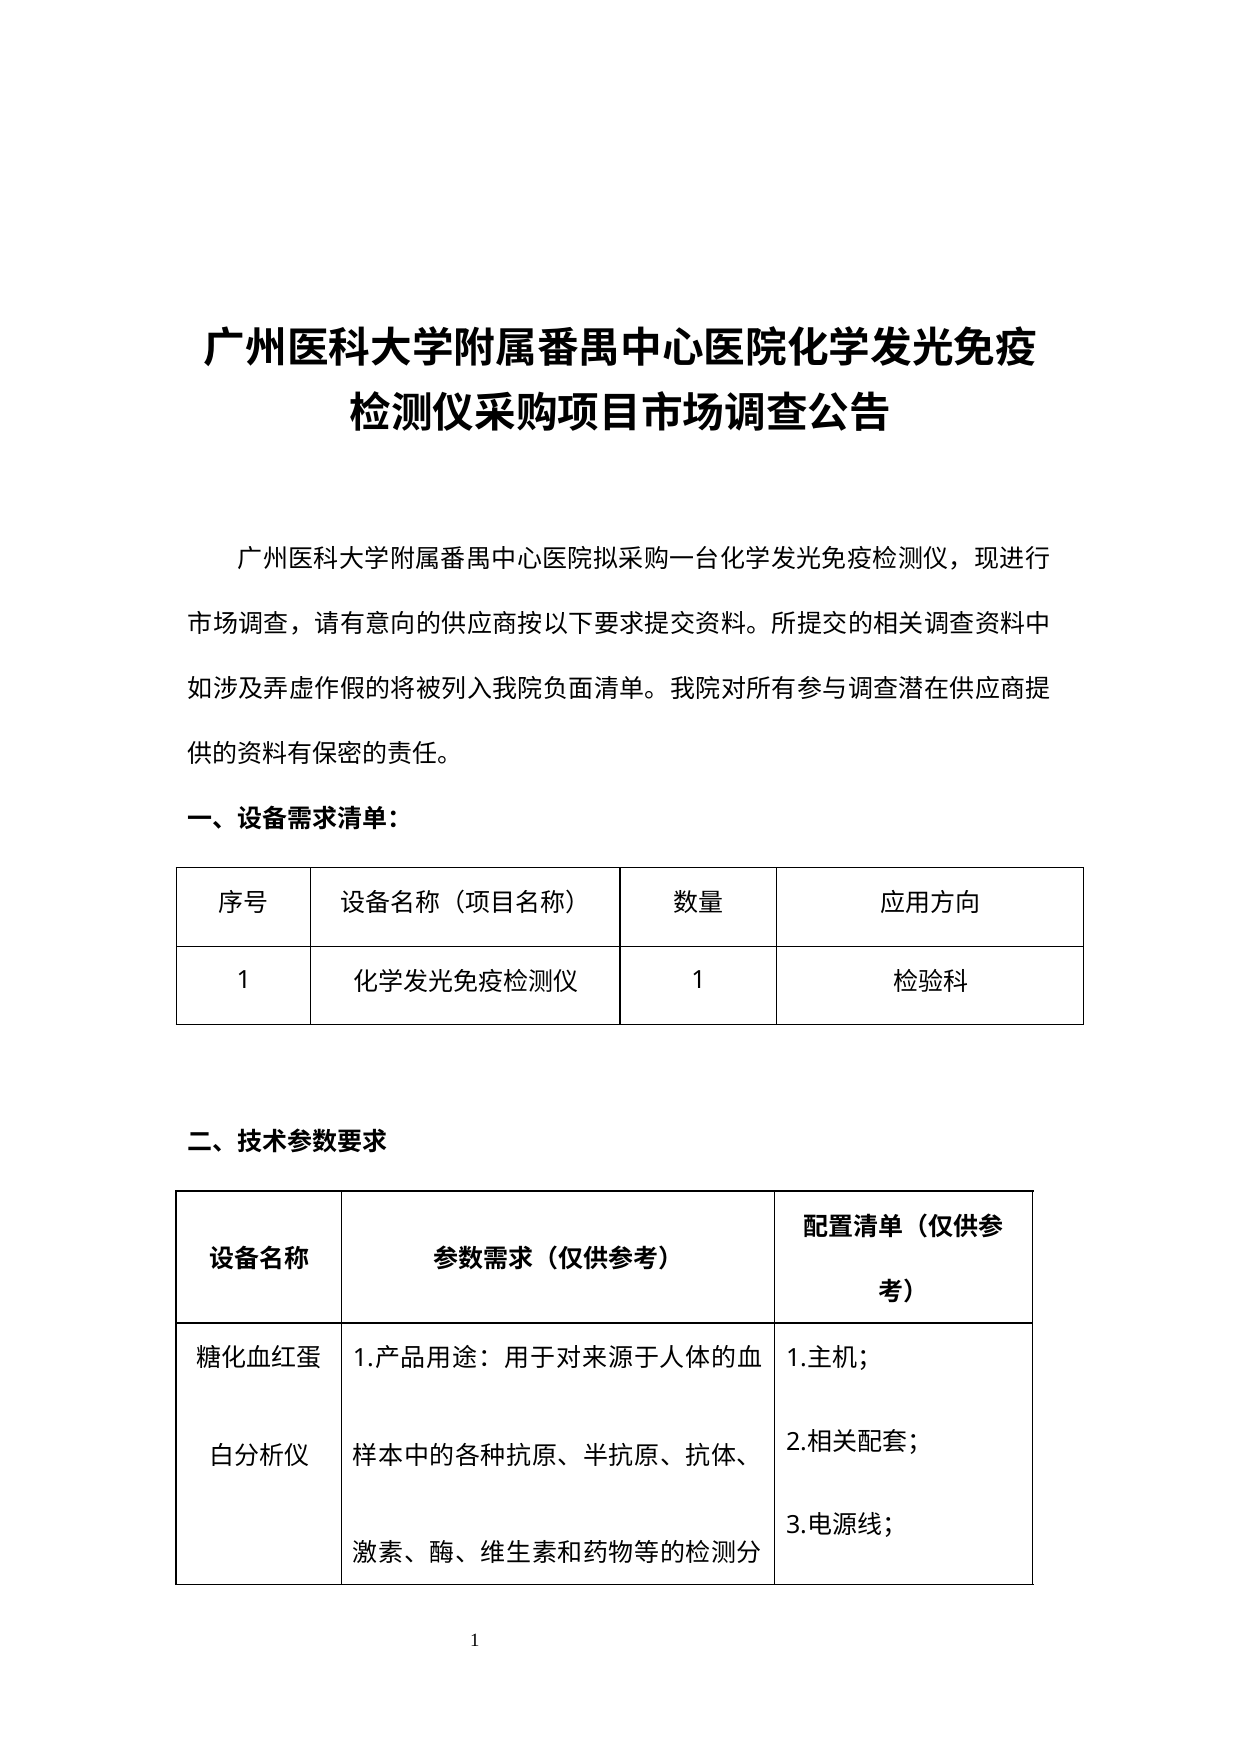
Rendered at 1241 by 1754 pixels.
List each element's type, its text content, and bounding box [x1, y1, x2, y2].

table_header 设备名称（项目名称） [311, 868, 619, 946]
text 广州医科大学附属番禺中心医院拟采购一台化学发光免疫检测仪，现进行市场调查，请有意向的供应商按以下要求提交资料。所提交的相关调查资料中如涉及弄虚作假的将被列入我院负面清单。我院对所有参与调查潜在供应商提供的资料有保密的责任。 [187, 524, 1053, 784]
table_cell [342, 1324, 774, 1583]
table_cell 1 [621, 947, 776, 1024]
table_header 数量 [621, 868, 776, 946]
table_cell 化学发光免疫检测仪 [311, 947, 619, 1024]
list 技术参数要求 [187, 1107, 1053, 1172]
table_cell 1 [177, 947, 310, 1024]
table_header 应用方向 [777, 868, 1083, 946]
table_header 参数需求（仅供参考） [342, 1192, 774, 1322]
table_header 设备名称 [177, 1192, 341, 1322]
table_cell 检验科 [777, 947, 1083, 1024]
text 一、设备需求清单： [187, 784, 1053, 849]
table_cell 糖化血红蛋白分析仪 [177, 1324, 341, 1583]
table_header 配置清单（仅供参考） [775, 1192, 1032, 1322]
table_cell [775, 1324, 1032, 1583]
text 广州医科大学附属番禺中心医院化学发光免疫检测仪采购项目市场调查公告 [187, 312, 1053, 442]
table_header 序号 [177, 868, 310, 946]
